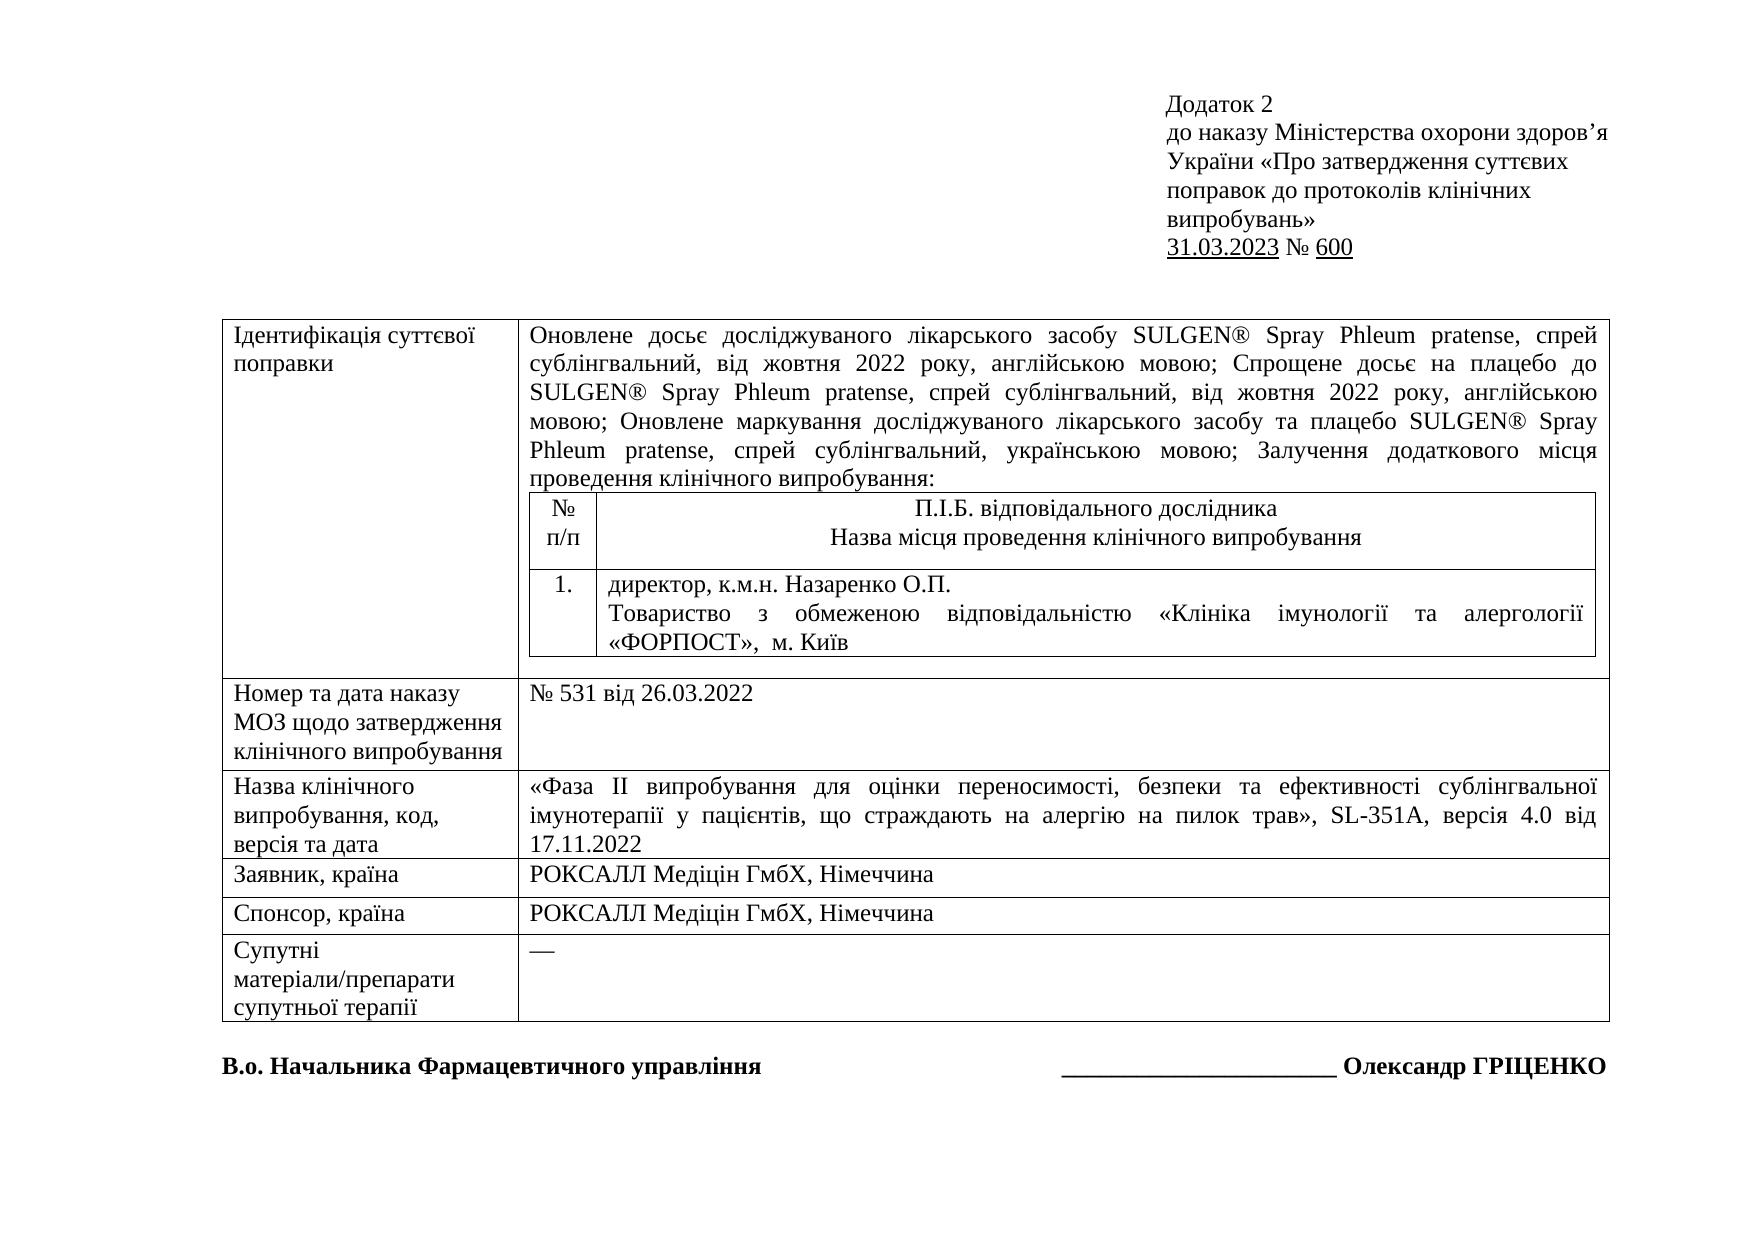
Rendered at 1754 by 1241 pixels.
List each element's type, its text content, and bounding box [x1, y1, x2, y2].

table_cell Заявник, країна [223, 859, 518, 897]
text В.о. Начальника Фармацевтичного управління ______________________ Олександр ГРІЦЕНКО [222, 1051, 1624, 1080]
text Додаток 2 [222, 89, 1624, 117]
table_header Оновлене досьє досліджуваного лікарського засобу SULGEN® Spray Phleum pratense, спрей сублінгвальний, від жовтня 2022 року, англійською мовою; Спрощене досьє на плацебо до SULGEN® Spray Phleum pratense, спрей сублінгвальний, від жовтня 2022 року, англійською мовою; Оновлене маркування досліджуваного лікарського засобу та плацебо SULGEN® Spray Phleum pratense, спрей сублінгвальний, українською мовою; Залучення додаткового місця проведення клінічного випробування: [519, 320, 1609, 677]
text 31.03.2023 № 600 [1167, 232, 1624, 261]
table_cell Назва клінічного випробування, код, версія та дата [223, 771, 518, 858]
text до наказу Міністерства охорони здоров’я України «Про затвердження суттєвих поправок до протоколів клінічних випробувань» [1167, 117, 1624, 232]
table_header Ідентифікація суттєвої поправки [223, 320, 518, 677]
table_cell Супутні матеріали/препарати супутньої терапії [223, 935, 518, 1021]
table_cell «Фаза ІІ випробування для оцінки переносимості, безпеки та ефективності сублінгвальної імунотерапії у пацієнтів, що страждають на алергію на пилок трав», SL-351A, версія 4.0 від 17.11.2022 [519, 771, 1609, 858]
table_cell РОКСАЛЛ Медіцін ГмбХ, Німеччина [519, 859, 1609, 897]
table_cell ― [519, 935, 1609, 1021]
table_cell РОКСАЛЛ Медіцін ГмбХ, Німеччина [519, 898, 1609, 934]
table_cell № 531 від 26.03.2022 [519, 679, 1609, 770]
table_cell Спонсор, країна [223, 898, 518, 934]
table_cell Номер та дата наказу МОЗ щодо затвердження клінічного випробування [223, 679, 518, 770]
